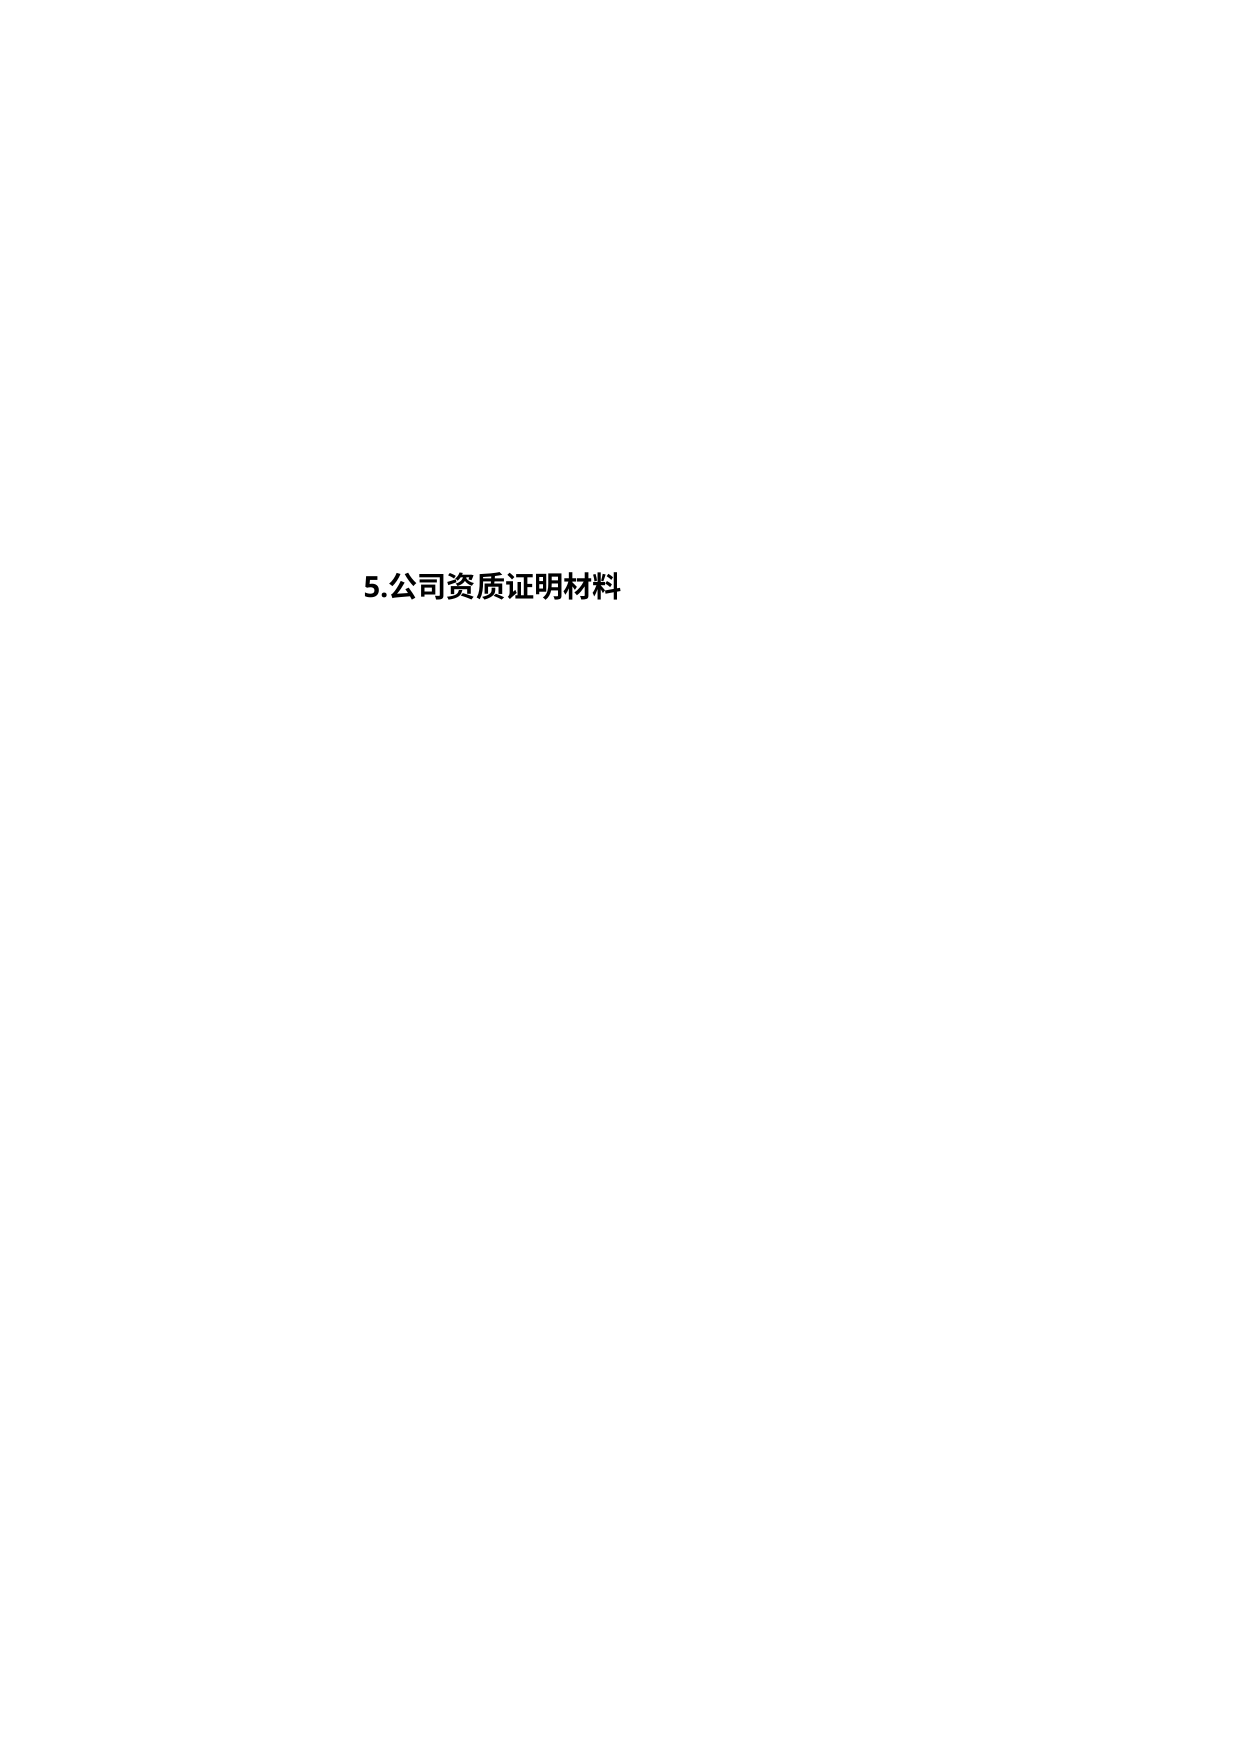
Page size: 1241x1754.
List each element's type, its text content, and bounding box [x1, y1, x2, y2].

text 5.公司资质证明材料 [187, 552, 1084, 617]
